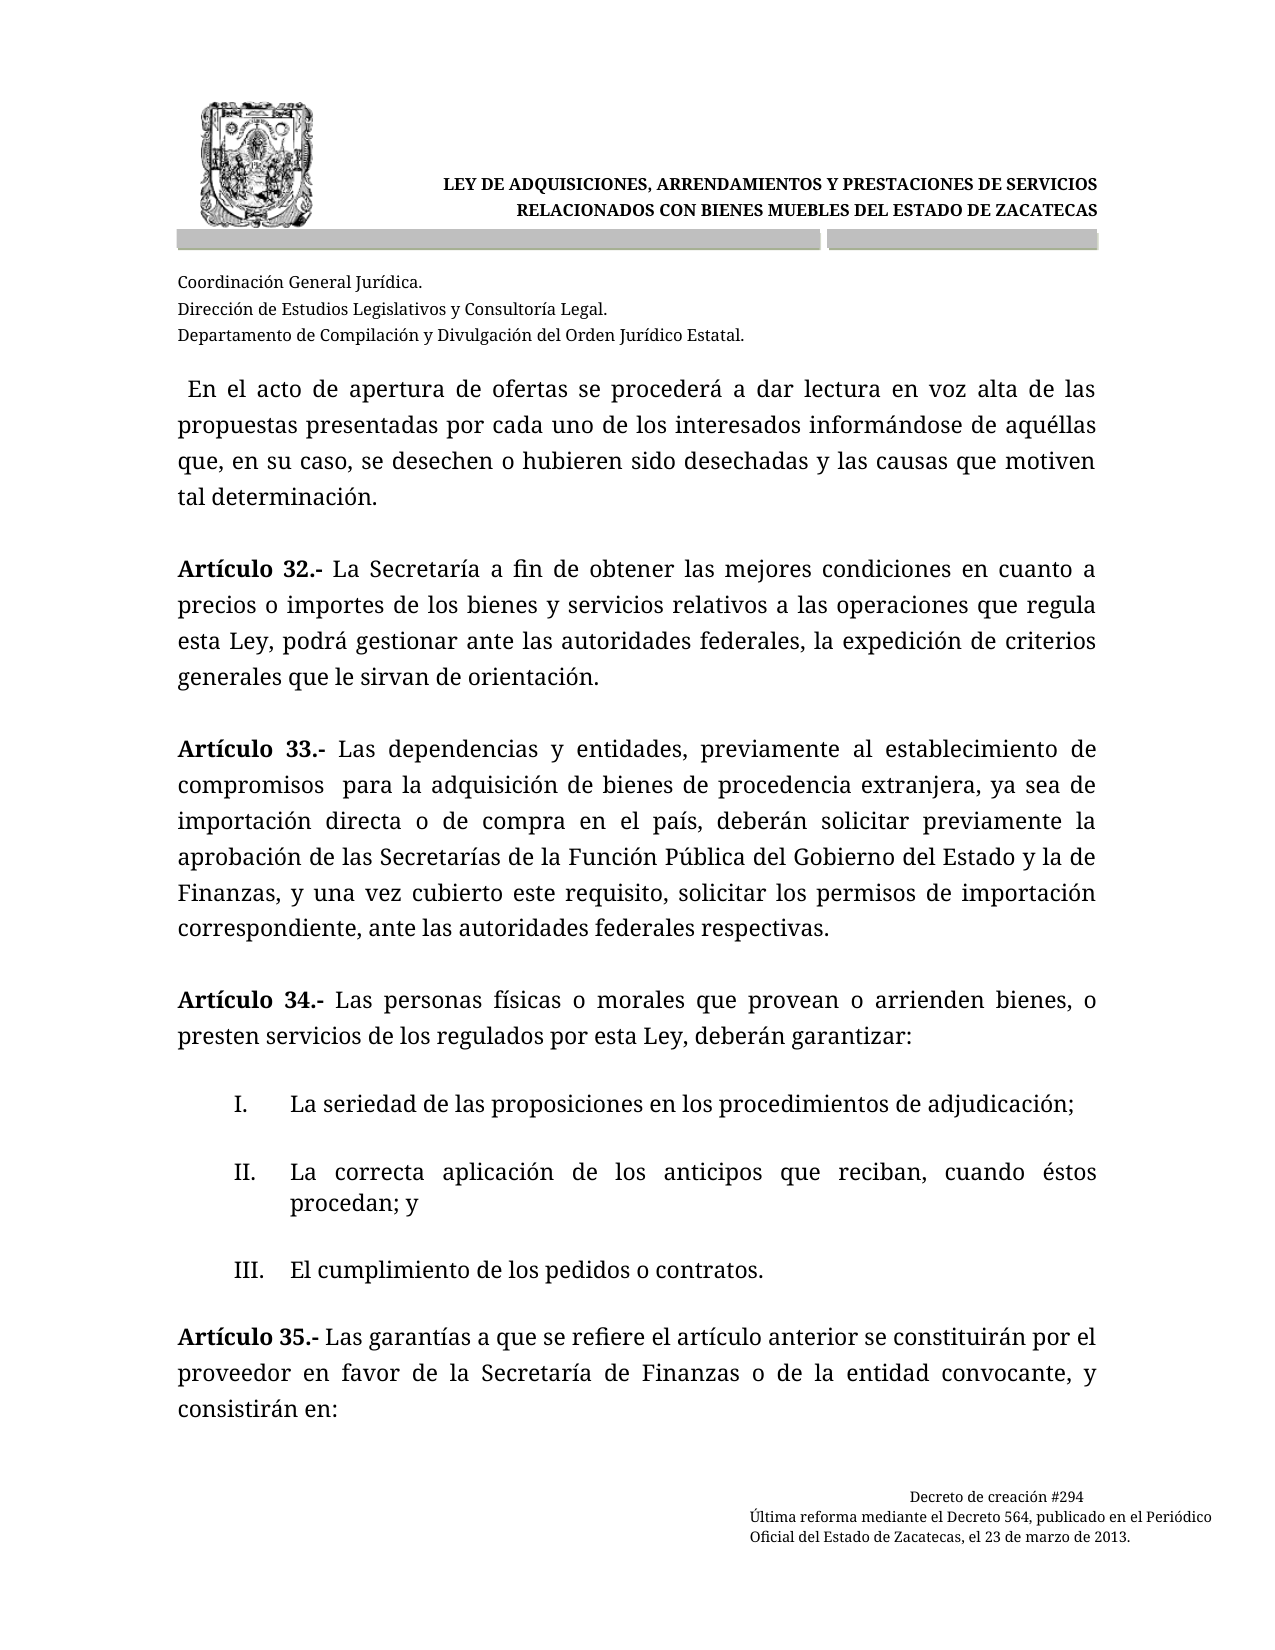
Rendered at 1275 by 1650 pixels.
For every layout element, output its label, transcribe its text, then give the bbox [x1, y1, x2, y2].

text En el acto de apertura de ofertas se procederá a dar lectura en voz alta de las propuestas presentadas por cada uno de los interesados informándose de aquéllas que, en su caso, se desechen o hubieren sido desechadas y las causas que motiven tal determinación. [177, 373, 1098, 512]
list La correcta aplicación de los anticipos que reciban, cuando éstos procedan; y [233, 1156, 1098, 1218]
text Artículo 34.- Las personas físicas o morales que provean o arrienden bienes, o presten servicios de los regulados por esta Ley, deberán garantizar: [177, 984, 1098, 1051]
text Artículo 32.- La Secretaría a fin de obtener las mejores condiciones en cuanto a precios o importes de los bienes y servicios relativos a las operaciones que regula esta Ley, podrá gestionar ante las autoridades federales, la expedición de criterios generales que le sirvan de orientación. [177, 553, 1098, 692]
text Artículo 35.- Las garantías a que se refiere el artículo anterior se constituirán por el proveedor en favor de la Secretaría de Finanzas o de la entidad convocante, y consistirán en: [177, 1321, 1098, 1424]
list El cumplimiento de los pedidos o contratos. [233, 1254, 1098, 1285]
list La seriedad de las proposiciones en los procedimientos de adjudicación; [233, 1088, 1098, 1119]
text Artículo 33.- Las dependencias y entidades, previamente al establecimiento de compromisos para la adquisición de bienes de procedencia extranjera, ya sea de importación directa o de compra en el país, deberán solicitar previamente la aprobación de las Secretarías de la Función Pública del Gobierno del Estado y la de Finanzas, y una vez cubierto este requisito, solicitar los permisos de importación correspondiente, ante las autoridades federales respectivas. [177, 733, 1098, 944]
picture [200, 101, 314, 229]
